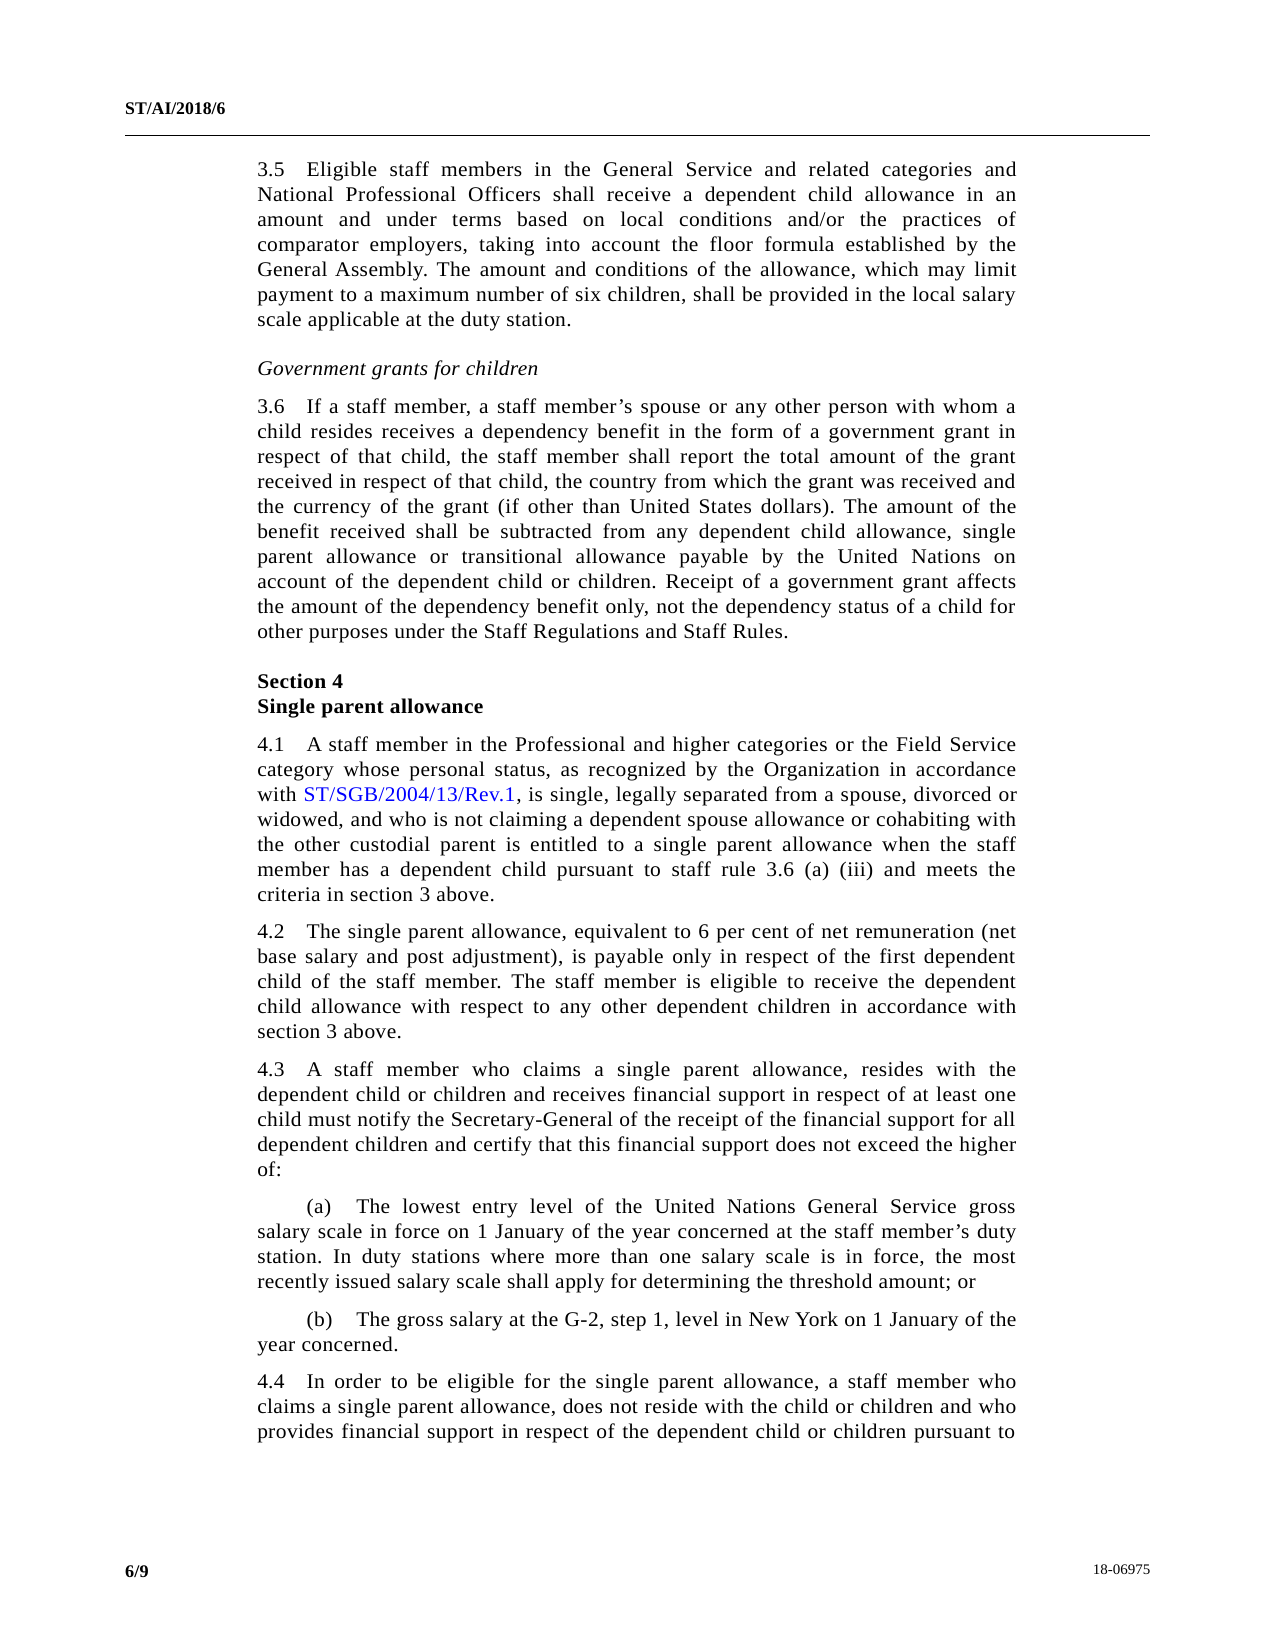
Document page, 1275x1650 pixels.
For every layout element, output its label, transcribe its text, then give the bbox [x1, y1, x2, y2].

text 4.2 The single parent allowance, equivalent to 6 per cent of net remuneration (net base salary and post adjustment), is payable only in respect of the first dependent child of the staff member. The staff member is eligible to receive the dependent child allowance with respect to any other dependent children in accordance with section 3 above. [257, 918, 1018, 1043]
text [257, 1368, 1018, 1443]
text (b) The gross salary at the G-2, step 1, level in New York on 1 January of the year concerned. [257, 1306, 1018, 1356]
text (a) The lowest entry level of the United Nations General Service gross salary scale in force on 1 January of the year concerned at the staff member’s duty station. In duty stations where more than one salary scale is in force, the most recently issued salary scale shall apply for determining the threshold amount; or [257, 1193, 1018, 1293]
text 3.5 Eligible staff members in the General Service and related categories and National Professional Officers shall receive a dependent child allowance in an amount and under terms based on local conditions and/or the practices of comparator employers, taking into account the floor formula established by the General Assembly. The amount and conditions of the allowance, which may limit payment to a maximum number of six children, shall be provided in the local salary scale applicable at the duty station. [257, 156, 1018, 331]
text Single parent allowance [125, 693, 1019, 718]
text Section 4 [125, 668, 1019, 693]
text Government grants for children [125, 356, 1019, 381]
text 3.6 If a staff member, a staff member’s spouse or any other person with whom a child resides receives a dependency benefit in the form of a government grant in respect of that child, the staff member shall report the total amount of the grant received in respect of that child, the country from which the grant was received and the currency of the grant (if other than United States dollars). The amount of the benefit received shall be subtracted from any dependent child allowance, single parent allowance or transitional allowance payable by the United Nations on account of the dependent child or children. Receipt of a government grant affects the amount of the dependency benefit only, not the dependency status of a child for other purposes under the Staff Regulations and Staff Rules. [257, 393, 1018, 643]
text 4.1 A staff member in the Professional and higher categories or the Field Service category whose personal status, as recognized by the Organization in accordance with ST/SGB/2004/13/Rev.1, is single, legally separated from a spouse, divorced or widowed, and who is not claiming a dependent spouse allowance or cohabiting with the other custodial parent is entitled to a single parent allowance when the staff member has a dependent child pursuant to staff rule 3.6 (a) (iii) and meets the criteria in section 3 above. [257, 731, 1018, 906]
text 4.3 A staff member who claims a single parent allowance, resides with the dependent child or children and receives financial support in respect of at least one child must notify the Secretary-General of the receipt of the financial support for all dependent children and certify that this financial support does not exceed the higher of: [257, 1056, 1018, 1181]
